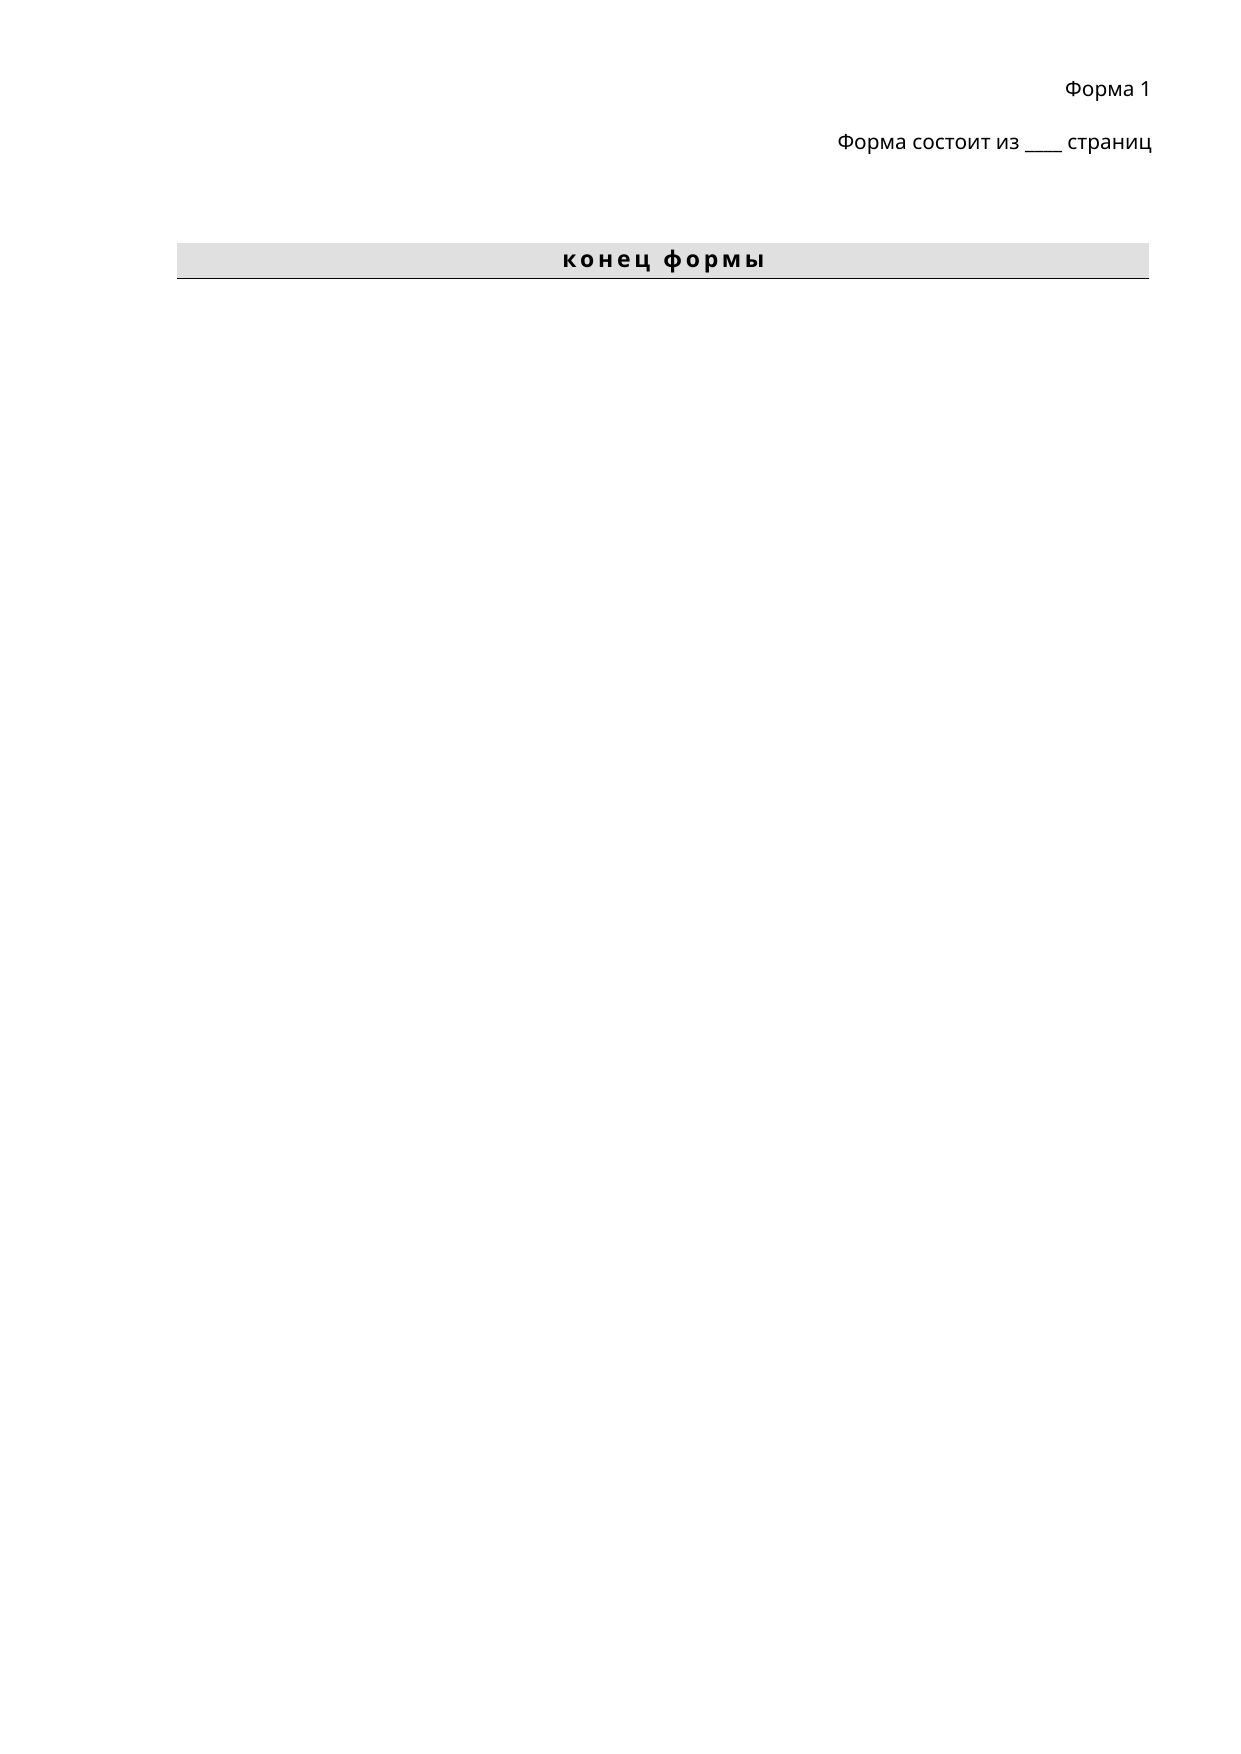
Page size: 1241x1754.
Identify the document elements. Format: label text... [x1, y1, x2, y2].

text конец формы [177, 243, 1149, 278]
